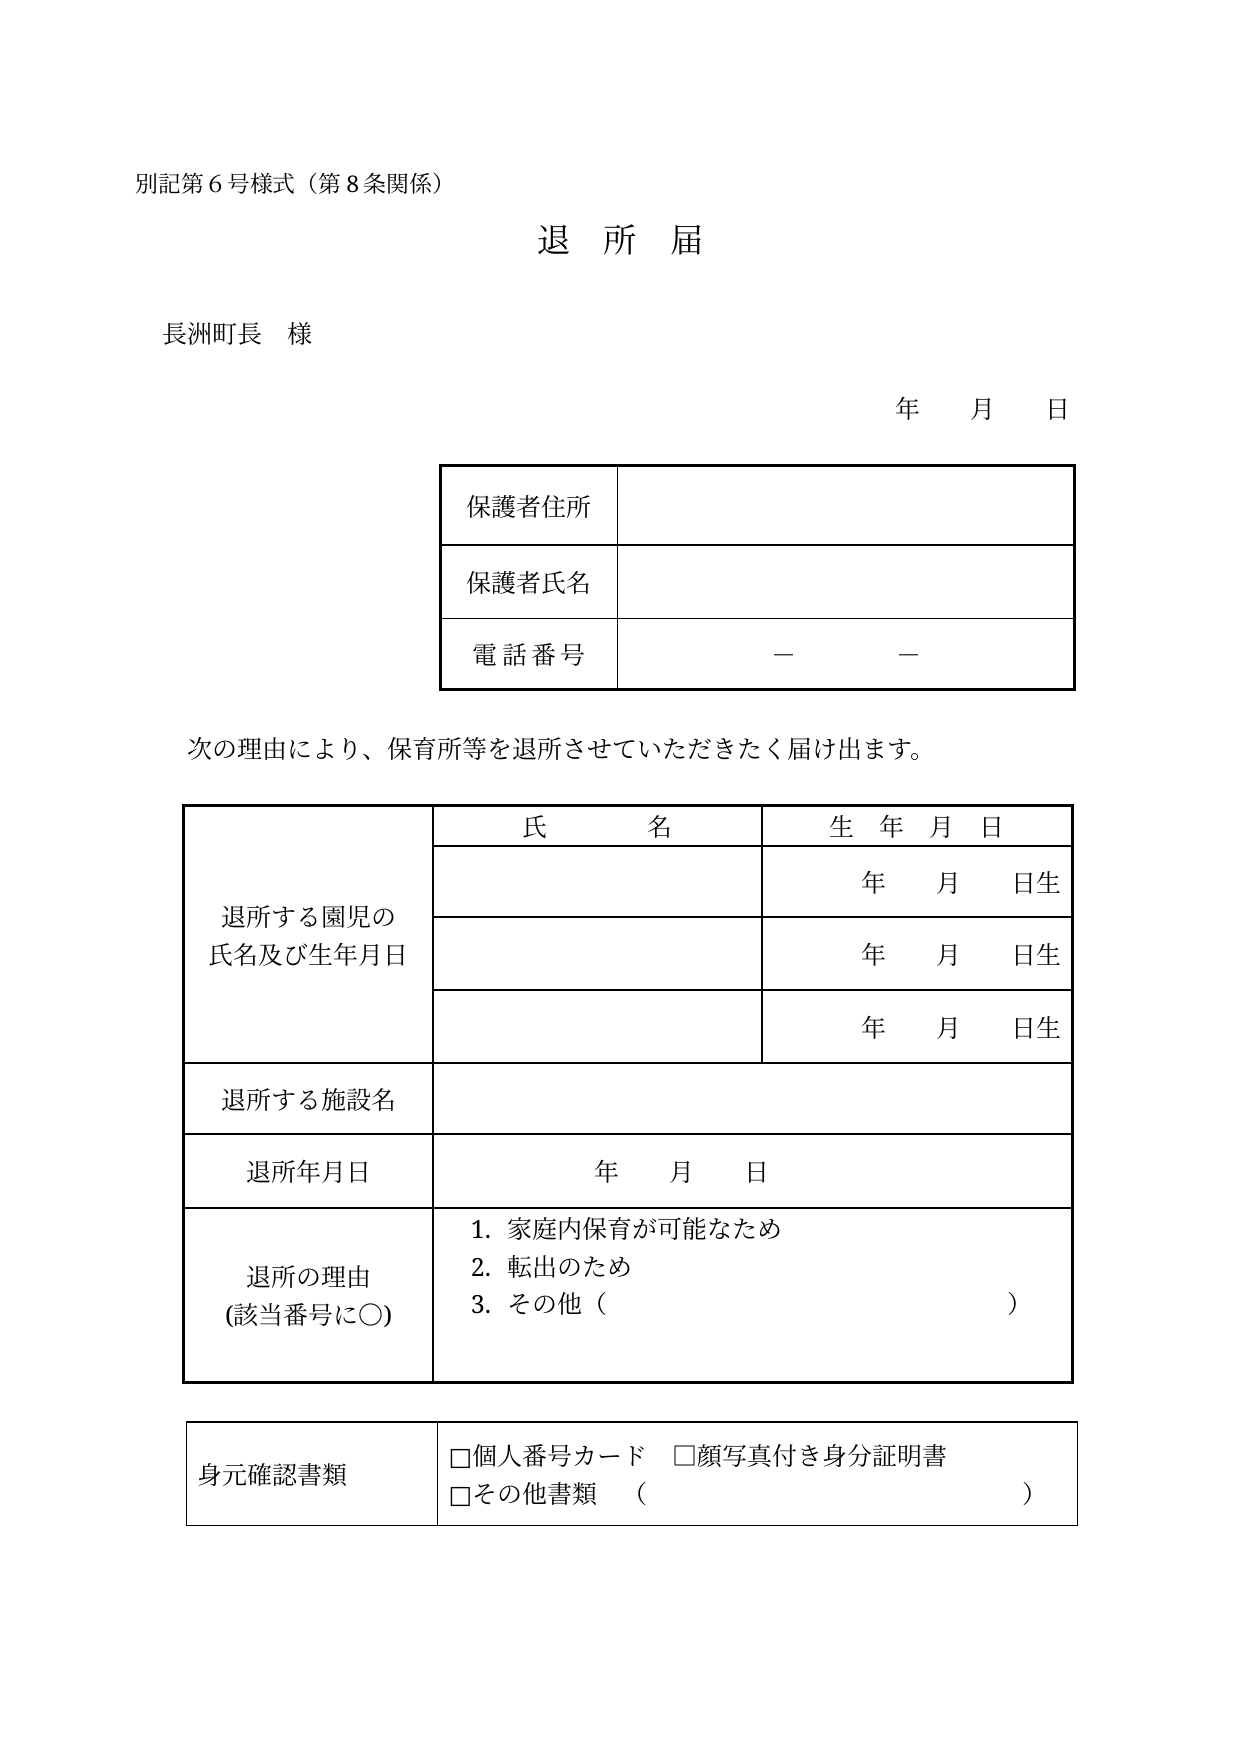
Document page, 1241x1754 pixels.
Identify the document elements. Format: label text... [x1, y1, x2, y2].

table_cell [434, 991, 761, 1062]
table_cell 退所する施設名 [185, 1064, 432, 1133]
table_header □個人番号カード □顔写真付き身分証明書 □その他書類 （ ） [438, 1423, 1077, 1525]
table_cell [434, 918, 761, 989]
table_cell [434, 847, 761, 916]
table_cell 退所の理由 (該当番号に〇) [185, 1209, 432, 1381]
table_cell 退所年月日 [185, 1135, 432, 1207]
text 年 月 日 [112, 388, 1070, 426]
table_header [618, 467, 1073, 544]
text 長洲町長 様 [112, 313, 1128, 351]
table_header 退所する園児の 氏名及び生年月日 [185, 807, 432, 1062]
table_cell 電話番号 [442, 619, 617, 688]
table_cell 年 月 日 [434, 1135, 1071, 1207]
table_header 保護者住所 [442, 467, 617, 544]
table_cell 家庭内保育が可能なため 転出のため その他（ ） [434, 1209, 1071, 1381]
table_header 身元確認書類 [187, 1423, 437, 1525]
table_header 生 年 月 日 [763, 807, 1071, 844]
table_cell 年 月 日生 [763, 847, 1071, 916]
table_header 氏 名 [434, 807, 761, 844]
table_cell 年 月 日生 [763, 918, 1071, 989]
table_cell － － [618, 619, 1073, 688]
text 別記第６号様式（第8条関係） [112, 163, 1128, 201]
table_cell [618, 546, 1073, 617]
text 次の理由により、保育所等を退所させていただきたく届け出ます。 [112, 729, 1128, 766]
table_cell 保護者氏名 [442, 546, 617, 617]
text 退 所 届 [112, 201, 1128, 276]
table_cell 年 月 日生 [763, 991, 1071, 1062]
table_cell [434, 1064, 1071, 1133]
